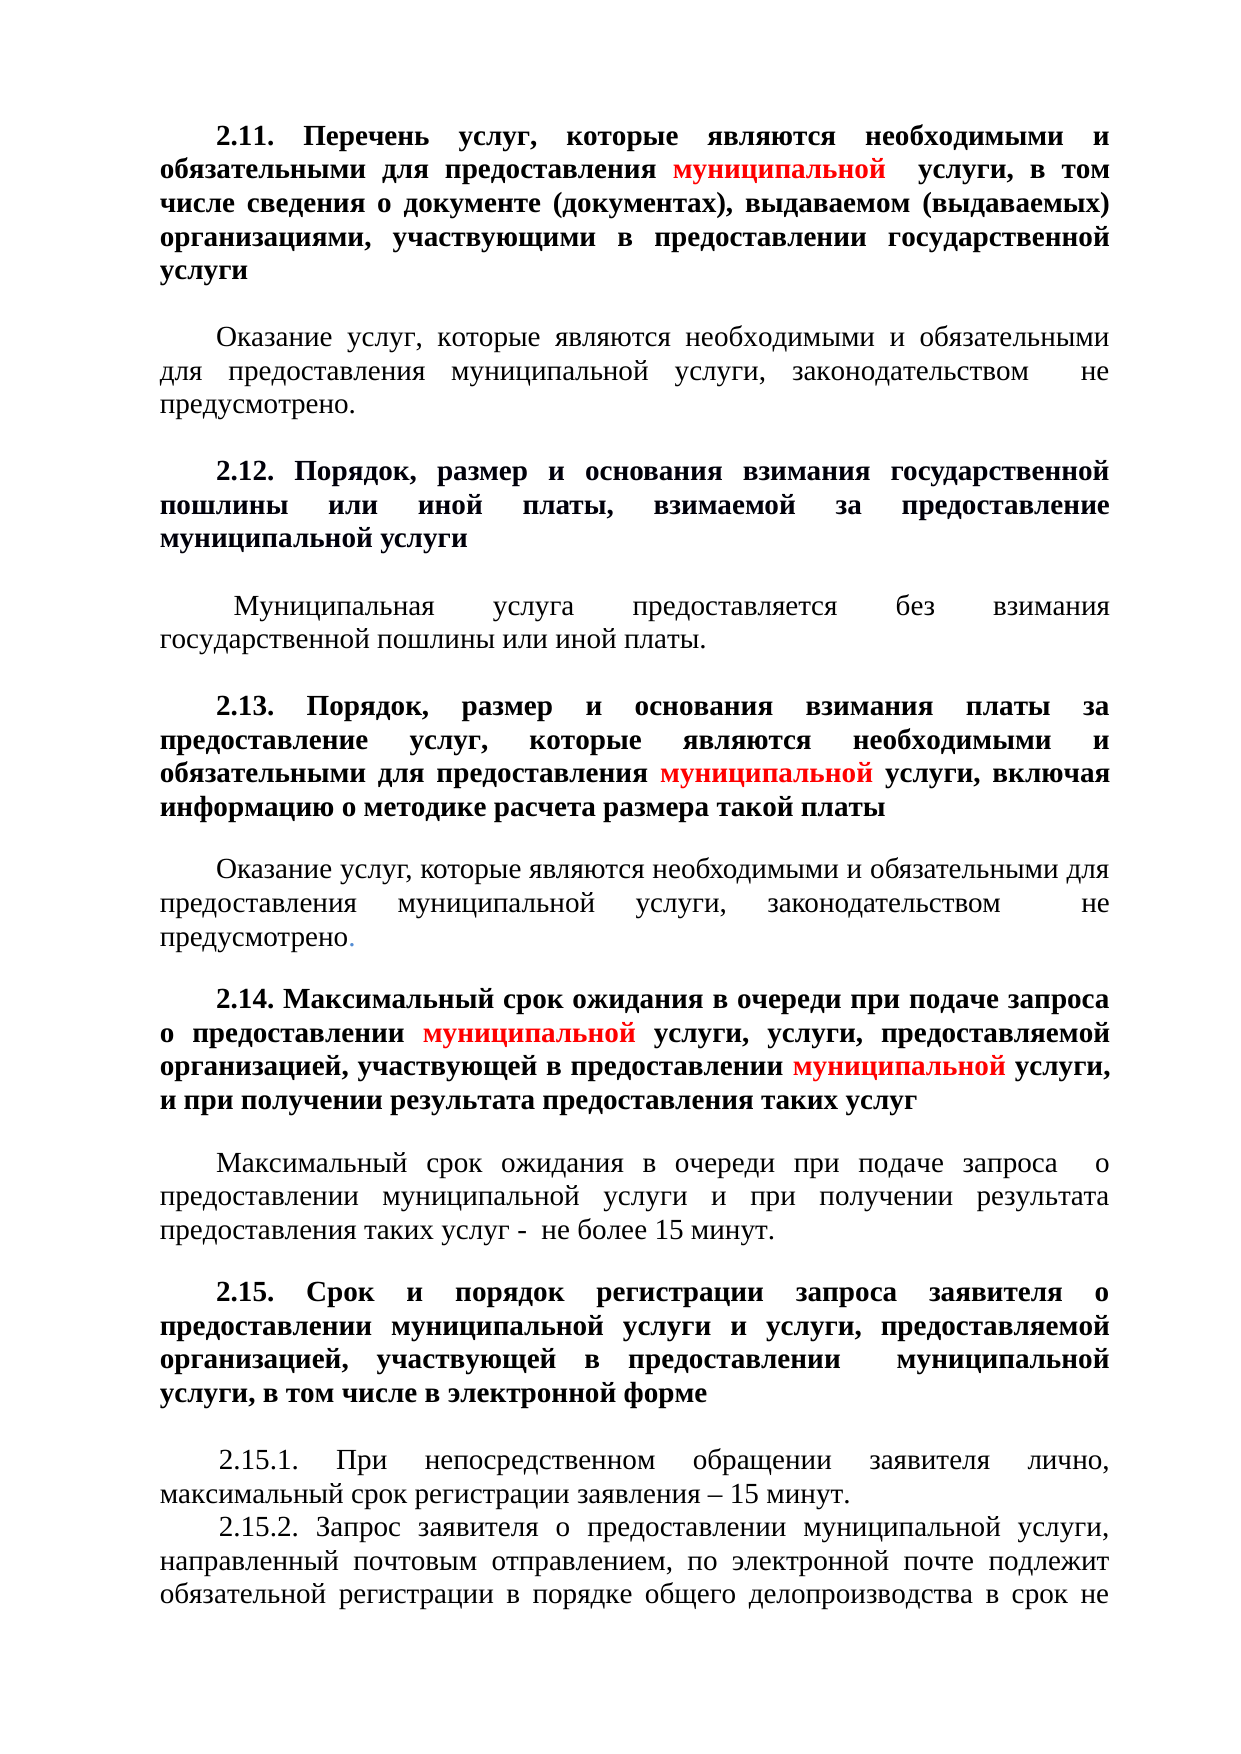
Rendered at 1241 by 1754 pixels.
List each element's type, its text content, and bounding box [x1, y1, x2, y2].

text 2.15. Срок и порядок регистрации запроса заявителя о предоставлении муниципальной услуги и услуги, предоставляемой организацией, участвующей в предоставлении муниципальной услуги, в том числе в электронной форме [159, 1274, 1110, 1409]
text 2.15.1. При непосредственном обращении заявителя лично, максимальный срок регистрации заявления – 15 минут. [159, 1442, 1110, 1509]
text Оказание услуг, которые являются необходимыми и обязательными для предоставления муниципальной услуги, законодательством не предусмотрено. [159, 852, 1110, 952]
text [159, 1509, 1110, 1610]
text 2.13. Порядок, размер и основания взимания платы за предоставление услуг, которые являются необходимыми и обязательными для предоставления муниципальной услуги, включая информацию о методике расчета размера такой платы [159, 688, 1110, 822]
text Муниципальная услуга предоставляется без взимания государственной пошлины или иной платы. [159, 588, 1110, 655]
text 2.14. Максимальный срок ожидания в очереди при подаче запроса о предоставлении муниципальной услуги, услуги, предоставляемой организацией, участвующей в предоставлении муниципальной услуги, и при получении результата предоставления таких услуг [159, 981, 1110, 1116]
text 2.11. Перечень услуг, которые являются необходимыми и обязательными для предоставления муниципальной услуги, в том числе сведения о документе (документах), выдаваемом (выдаваемых) организациями, участвующими в предоставлении государственной услуги [159, 118, 1110, 286]
text Максимальный срок ожидания в очереди при подаче запроса о предоставлении муниципальной услуги и при получении результата предоставления таких услуг - не более 15 минут. [159, 1145, 1110, 1245]
text 2.12. Порядок, размер и основания взимания государственной пошлины или иной платы, взимаемой за предоставление муниципальной услуги [159, 453, 1110, 554]
text Оказание услуг, которые являются необходимыми и обязательными для предоставления муниципальной услуги, законодательством не предусмотрено. [159, 319, 1110, 420]
